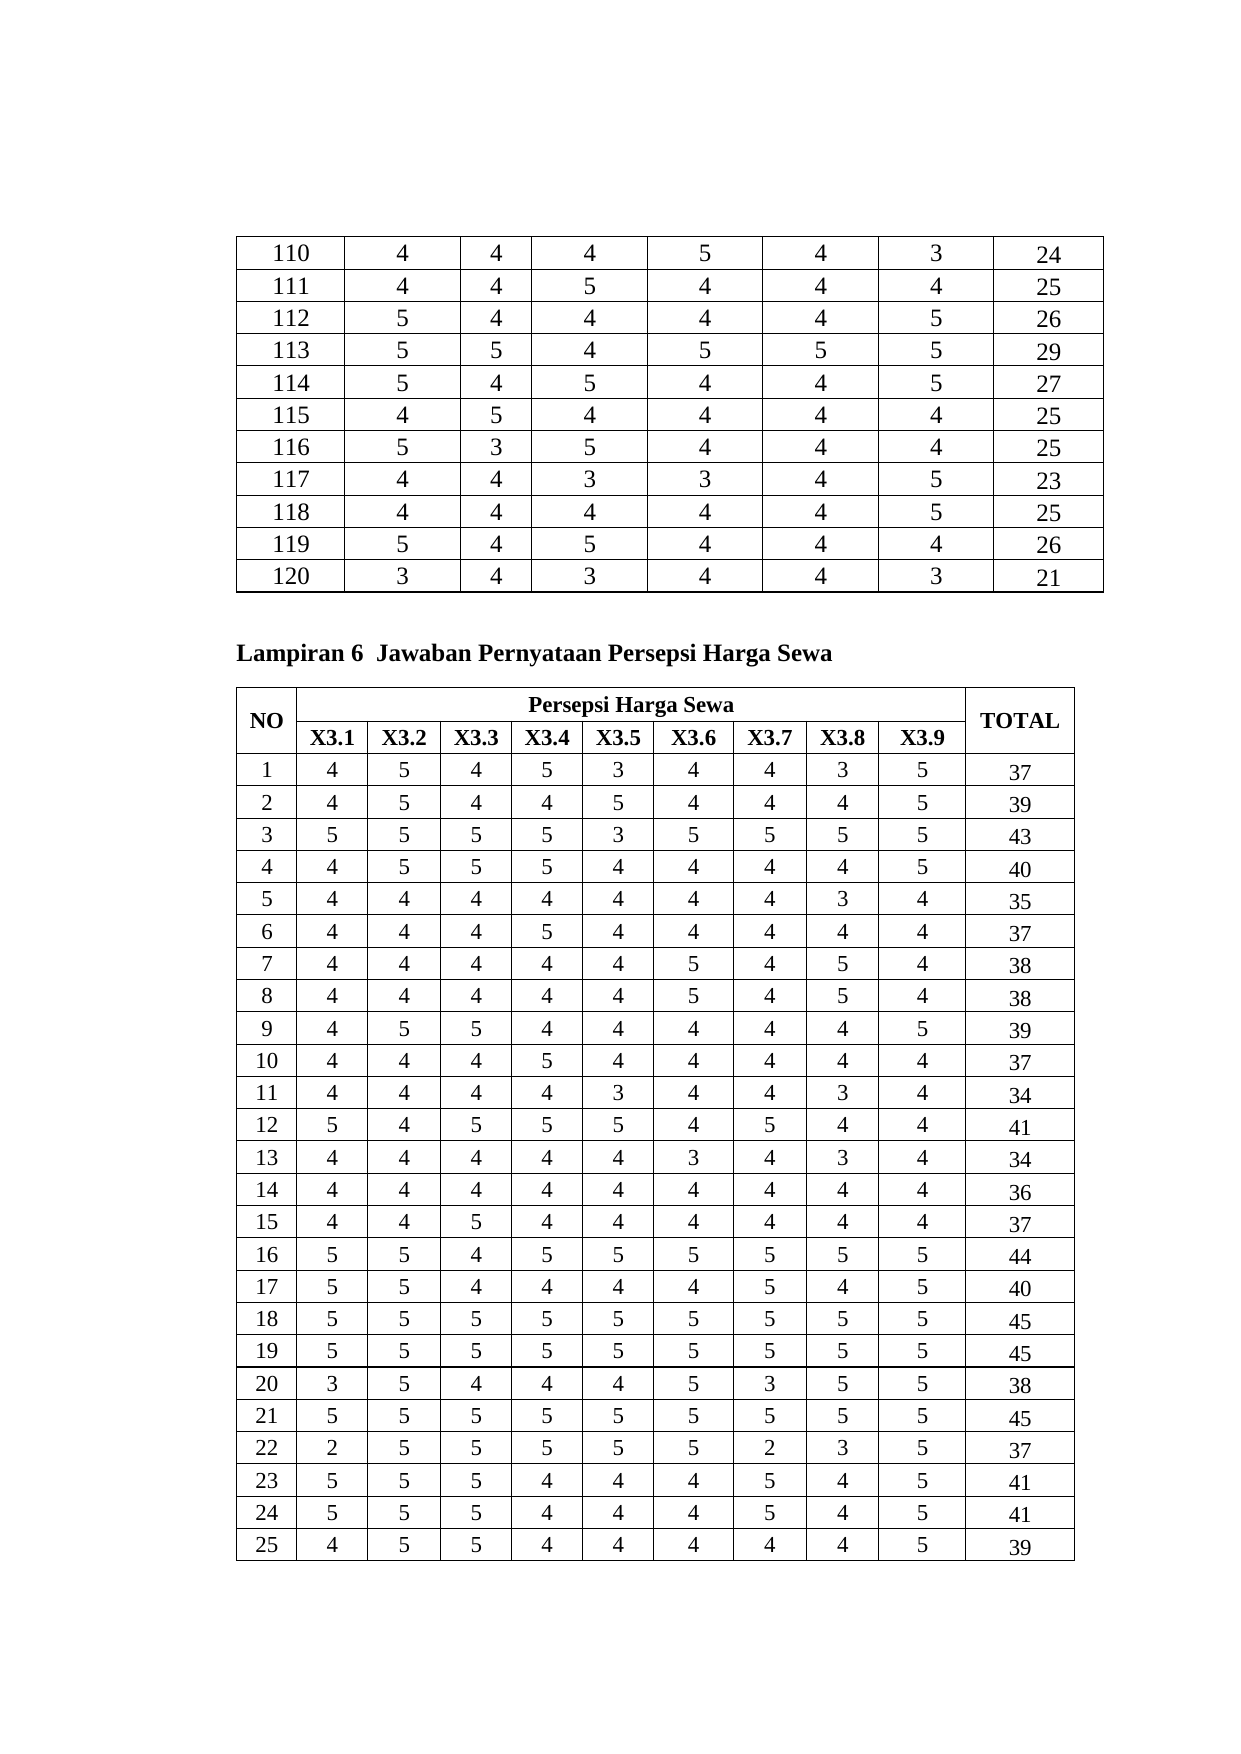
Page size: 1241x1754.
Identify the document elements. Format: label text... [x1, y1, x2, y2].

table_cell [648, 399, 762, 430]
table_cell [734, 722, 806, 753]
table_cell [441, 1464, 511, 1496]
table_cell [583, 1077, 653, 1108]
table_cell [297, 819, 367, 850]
text Lampiran 6 Jawaban Pernyataan Persepsi Harga Sewa [236, 638, 1063, 666]
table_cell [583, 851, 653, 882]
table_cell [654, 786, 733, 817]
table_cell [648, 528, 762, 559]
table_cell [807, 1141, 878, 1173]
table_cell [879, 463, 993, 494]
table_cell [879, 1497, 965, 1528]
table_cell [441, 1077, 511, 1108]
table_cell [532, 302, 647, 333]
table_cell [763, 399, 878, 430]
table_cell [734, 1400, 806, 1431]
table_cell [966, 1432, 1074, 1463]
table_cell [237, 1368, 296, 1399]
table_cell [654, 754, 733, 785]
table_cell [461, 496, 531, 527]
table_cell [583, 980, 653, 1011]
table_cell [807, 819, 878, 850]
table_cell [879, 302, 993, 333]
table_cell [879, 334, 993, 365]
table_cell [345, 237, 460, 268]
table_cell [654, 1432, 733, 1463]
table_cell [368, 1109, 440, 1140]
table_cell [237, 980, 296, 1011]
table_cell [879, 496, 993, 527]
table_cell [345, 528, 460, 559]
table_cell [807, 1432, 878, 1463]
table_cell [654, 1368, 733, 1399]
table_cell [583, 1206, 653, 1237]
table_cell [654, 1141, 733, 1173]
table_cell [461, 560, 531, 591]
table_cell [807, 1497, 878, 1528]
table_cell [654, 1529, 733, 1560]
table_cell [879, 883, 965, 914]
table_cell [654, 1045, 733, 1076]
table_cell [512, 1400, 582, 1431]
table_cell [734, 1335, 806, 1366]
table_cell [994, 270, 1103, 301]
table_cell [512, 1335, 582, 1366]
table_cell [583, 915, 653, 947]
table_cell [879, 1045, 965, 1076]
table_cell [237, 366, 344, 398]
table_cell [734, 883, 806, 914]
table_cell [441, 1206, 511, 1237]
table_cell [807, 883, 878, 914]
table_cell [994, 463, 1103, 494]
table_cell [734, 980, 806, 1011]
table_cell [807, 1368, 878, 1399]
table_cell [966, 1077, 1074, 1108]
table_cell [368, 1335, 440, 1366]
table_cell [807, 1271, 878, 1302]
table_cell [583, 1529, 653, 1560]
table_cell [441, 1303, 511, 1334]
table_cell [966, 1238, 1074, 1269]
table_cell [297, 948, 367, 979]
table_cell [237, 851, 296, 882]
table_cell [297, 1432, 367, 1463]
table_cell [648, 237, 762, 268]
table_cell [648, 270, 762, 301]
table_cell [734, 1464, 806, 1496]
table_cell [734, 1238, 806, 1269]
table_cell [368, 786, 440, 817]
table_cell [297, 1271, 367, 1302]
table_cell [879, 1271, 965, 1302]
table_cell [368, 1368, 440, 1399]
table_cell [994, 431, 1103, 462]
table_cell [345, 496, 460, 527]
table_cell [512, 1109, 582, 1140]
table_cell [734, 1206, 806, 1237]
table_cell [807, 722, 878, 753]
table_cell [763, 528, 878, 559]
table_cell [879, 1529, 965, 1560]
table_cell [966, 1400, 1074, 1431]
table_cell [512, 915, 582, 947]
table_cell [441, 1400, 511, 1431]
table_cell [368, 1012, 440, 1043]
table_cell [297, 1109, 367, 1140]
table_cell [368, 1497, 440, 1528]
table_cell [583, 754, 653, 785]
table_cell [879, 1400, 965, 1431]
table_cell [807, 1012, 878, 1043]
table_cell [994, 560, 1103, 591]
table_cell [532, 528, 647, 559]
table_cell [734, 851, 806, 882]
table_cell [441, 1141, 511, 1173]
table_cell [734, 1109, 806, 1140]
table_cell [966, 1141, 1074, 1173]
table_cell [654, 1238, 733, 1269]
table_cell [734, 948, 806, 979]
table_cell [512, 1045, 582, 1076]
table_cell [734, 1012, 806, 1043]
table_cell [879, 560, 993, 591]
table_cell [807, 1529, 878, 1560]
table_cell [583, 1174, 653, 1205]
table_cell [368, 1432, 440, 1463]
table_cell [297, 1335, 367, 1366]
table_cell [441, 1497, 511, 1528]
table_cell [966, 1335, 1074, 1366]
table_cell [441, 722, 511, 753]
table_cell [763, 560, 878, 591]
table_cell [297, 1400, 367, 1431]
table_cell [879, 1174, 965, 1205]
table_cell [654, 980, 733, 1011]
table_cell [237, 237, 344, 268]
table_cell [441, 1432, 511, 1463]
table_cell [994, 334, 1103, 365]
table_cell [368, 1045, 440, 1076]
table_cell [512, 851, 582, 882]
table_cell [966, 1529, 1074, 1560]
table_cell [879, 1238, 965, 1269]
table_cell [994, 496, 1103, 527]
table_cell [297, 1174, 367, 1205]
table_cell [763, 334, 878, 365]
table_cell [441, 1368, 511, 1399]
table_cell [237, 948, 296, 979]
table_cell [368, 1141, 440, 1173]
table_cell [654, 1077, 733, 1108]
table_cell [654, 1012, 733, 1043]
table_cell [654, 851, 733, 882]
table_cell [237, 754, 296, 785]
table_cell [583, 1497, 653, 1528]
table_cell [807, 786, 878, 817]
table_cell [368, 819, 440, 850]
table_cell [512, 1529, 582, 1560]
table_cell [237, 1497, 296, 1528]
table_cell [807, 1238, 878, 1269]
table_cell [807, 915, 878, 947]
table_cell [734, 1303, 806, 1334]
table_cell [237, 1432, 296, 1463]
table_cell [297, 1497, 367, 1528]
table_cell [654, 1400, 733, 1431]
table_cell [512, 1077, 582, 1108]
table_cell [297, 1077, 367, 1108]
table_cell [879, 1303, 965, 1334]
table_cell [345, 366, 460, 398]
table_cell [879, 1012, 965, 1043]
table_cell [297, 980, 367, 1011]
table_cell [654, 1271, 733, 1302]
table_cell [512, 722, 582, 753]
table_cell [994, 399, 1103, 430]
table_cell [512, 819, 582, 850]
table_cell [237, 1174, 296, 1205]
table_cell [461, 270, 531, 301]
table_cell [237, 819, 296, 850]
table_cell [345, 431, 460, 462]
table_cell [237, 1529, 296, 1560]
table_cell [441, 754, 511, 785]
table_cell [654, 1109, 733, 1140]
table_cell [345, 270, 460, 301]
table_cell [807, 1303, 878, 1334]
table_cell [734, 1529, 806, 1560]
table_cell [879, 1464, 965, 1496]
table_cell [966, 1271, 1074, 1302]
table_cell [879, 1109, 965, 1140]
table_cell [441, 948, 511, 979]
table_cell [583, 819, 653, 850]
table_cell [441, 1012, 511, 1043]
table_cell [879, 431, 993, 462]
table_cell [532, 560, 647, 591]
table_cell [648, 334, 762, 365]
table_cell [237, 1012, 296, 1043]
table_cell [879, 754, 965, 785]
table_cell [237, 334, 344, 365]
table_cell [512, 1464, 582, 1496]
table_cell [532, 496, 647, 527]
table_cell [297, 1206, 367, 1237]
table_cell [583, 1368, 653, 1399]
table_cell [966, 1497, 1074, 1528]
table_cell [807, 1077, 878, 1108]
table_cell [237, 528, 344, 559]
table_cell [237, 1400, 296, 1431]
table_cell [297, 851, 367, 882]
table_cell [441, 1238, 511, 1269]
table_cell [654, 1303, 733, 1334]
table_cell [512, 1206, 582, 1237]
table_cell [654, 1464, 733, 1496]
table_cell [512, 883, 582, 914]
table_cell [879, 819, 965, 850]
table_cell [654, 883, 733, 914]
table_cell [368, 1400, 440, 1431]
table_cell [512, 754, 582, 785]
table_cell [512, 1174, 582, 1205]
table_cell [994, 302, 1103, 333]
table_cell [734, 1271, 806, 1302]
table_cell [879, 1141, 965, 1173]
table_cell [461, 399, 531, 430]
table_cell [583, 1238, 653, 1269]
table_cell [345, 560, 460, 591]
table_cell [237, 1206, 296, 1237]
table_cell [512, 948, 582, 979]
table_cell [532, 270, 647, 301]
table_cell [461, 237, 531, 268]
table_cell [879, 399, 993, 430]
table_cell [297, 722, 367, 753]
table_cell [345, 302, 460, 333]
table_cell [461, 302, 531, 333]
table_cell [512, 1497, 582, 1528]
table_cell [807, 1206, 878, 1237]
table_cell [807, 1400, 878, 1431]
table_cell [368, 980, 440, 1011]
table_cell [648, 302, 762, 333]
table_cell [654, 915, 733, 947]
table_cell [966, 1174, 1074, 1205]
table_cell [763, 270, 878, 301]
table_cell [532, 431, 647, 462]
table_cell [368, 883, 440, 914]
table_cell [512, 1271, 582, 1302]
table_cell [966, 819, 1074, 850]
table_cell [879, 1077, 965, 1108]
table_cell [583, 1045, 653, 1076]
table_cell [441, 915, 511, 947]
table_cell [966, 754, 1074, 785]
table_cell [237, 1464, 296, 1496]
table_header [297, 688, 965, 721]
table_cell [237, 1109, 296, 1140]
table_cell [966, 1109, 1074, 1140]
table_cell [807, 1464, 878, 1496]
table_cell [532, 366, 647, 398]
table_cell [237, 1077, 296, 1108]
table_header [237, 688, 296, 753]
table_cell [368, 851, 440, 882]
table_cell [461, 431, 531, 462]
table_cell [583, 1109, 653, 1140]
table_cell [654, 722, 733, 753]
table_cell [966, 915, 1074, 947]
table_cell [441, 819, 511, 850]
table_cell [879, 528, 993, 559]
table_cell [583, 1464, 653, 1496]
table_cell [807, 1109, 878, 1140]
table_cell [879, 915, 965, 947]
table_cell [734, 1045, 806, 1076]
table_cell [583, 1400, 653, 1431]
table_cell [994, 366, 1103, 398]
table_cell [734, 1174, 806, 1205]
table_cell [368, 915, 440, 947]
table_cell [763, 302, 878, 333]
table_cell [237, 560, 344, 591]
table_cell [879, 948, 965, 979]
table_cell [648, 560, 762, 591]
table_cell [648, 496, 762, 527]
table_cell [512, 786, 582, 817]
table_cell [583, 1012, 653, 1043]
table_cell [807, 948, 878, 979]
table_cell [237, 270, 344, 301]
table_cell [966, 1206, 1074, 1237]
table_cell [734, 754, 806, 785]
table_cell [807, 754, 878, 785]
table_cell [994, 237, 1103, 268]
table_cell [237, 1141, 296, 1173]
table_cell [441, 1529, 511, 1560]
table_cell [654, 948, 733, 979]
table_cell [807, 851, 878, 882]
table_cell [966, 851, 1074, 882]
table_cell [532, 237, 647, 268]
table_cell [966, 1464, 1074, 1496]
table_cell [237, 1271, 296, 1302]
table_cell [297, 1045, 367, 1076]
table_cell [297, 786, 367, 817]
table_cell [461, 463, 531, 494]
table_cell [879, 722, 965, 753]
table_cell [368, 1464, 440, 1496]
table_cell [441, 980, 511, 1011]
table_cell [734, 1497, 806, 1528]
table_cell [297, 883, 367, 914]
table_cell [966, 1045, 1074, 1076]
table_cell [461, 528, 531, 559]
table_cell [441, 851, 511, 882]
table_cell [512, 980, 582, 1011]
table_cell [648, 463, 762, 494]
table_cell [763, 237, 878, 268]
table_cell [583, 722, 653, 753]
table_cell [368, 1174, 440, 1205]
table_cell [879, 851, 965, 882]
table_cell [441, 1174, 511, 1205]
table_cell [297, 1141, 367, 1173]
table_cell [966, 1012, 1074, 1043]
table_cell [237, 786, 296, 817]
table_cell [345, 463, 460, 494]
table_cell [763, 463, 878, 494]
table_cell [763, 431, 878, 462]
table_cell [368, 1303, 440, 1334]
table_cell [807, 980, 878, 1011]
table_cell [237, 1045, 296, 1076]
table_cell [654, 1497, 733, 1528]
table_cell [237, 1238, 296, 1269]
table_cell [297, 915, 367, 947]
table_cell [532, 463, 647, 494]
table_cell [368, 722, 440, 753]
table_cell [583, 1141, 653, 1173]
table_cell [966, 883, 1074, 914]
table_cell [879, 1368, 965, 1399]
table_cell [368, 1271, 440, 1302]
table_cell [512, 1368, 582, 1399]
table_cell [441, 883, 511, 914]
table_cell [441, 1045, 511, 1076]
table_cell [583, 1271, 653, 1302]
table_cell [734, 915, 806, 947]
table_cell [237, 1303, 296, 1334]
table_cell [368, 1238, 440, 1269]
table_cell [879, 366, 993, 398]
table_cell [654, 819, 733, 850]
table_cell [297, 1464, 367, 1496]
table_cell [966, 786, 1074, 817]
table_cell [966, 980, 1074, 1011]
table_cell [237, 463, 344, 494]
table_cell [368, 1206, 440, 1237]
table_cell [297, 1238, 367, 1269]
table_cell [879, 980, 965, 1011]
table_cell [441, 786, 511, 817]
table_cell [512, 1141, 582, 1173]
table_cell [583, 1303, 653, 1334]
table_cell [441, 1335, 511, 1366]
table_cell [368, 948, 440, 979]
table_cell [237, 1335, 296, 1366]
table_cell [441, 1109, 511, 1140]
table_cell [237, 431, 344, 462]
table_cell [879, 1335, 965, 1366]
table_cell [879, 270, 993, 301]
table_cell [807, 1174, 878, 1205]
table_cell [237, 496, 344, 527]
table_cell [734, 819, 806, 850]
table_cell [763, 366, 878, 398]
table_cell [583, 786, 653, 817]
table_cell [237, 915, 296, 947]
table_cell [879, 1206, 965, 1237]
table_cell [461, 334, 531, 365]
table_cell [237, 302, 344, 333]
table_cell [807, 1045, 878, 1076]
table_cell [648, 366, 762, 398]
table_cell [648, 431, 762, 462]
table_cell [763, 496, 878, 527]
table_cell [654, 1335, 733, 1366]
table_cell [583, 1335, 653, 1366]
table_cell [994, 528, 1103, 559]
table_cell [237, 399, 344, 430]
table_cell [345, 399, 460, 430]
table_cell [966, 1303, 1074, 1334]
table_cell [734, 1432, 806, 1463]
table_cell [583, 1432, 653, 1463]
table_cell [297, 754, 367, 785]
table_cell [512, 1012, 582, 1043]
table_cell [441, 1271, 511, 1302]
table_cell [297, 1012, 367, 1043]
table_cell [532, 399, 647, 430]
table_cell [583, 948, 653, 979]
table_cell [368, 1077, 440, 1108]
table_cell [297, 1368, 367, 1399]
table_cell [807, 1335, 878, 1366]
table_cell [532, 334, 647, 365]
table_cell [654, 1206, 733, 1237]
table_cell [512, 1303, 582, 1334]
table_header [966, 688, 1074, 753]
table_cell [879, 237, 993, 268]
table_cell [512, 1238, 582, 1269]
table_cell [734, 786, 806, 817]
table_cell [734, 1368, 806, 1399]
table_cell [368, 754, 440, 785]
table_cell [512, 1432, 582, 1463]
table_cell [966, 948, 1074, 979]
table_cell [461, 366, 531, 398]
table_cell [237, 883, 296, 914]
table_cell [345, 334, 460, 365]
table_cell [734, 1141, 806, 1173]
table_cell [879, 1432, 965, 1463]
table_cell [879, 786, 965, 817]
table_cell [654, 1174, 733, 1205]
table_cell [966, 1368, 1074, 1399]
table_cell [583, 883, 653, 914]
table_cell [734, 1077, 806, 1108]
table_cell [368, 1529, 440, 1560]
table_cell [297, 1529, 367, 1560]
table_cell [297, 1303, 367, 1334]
